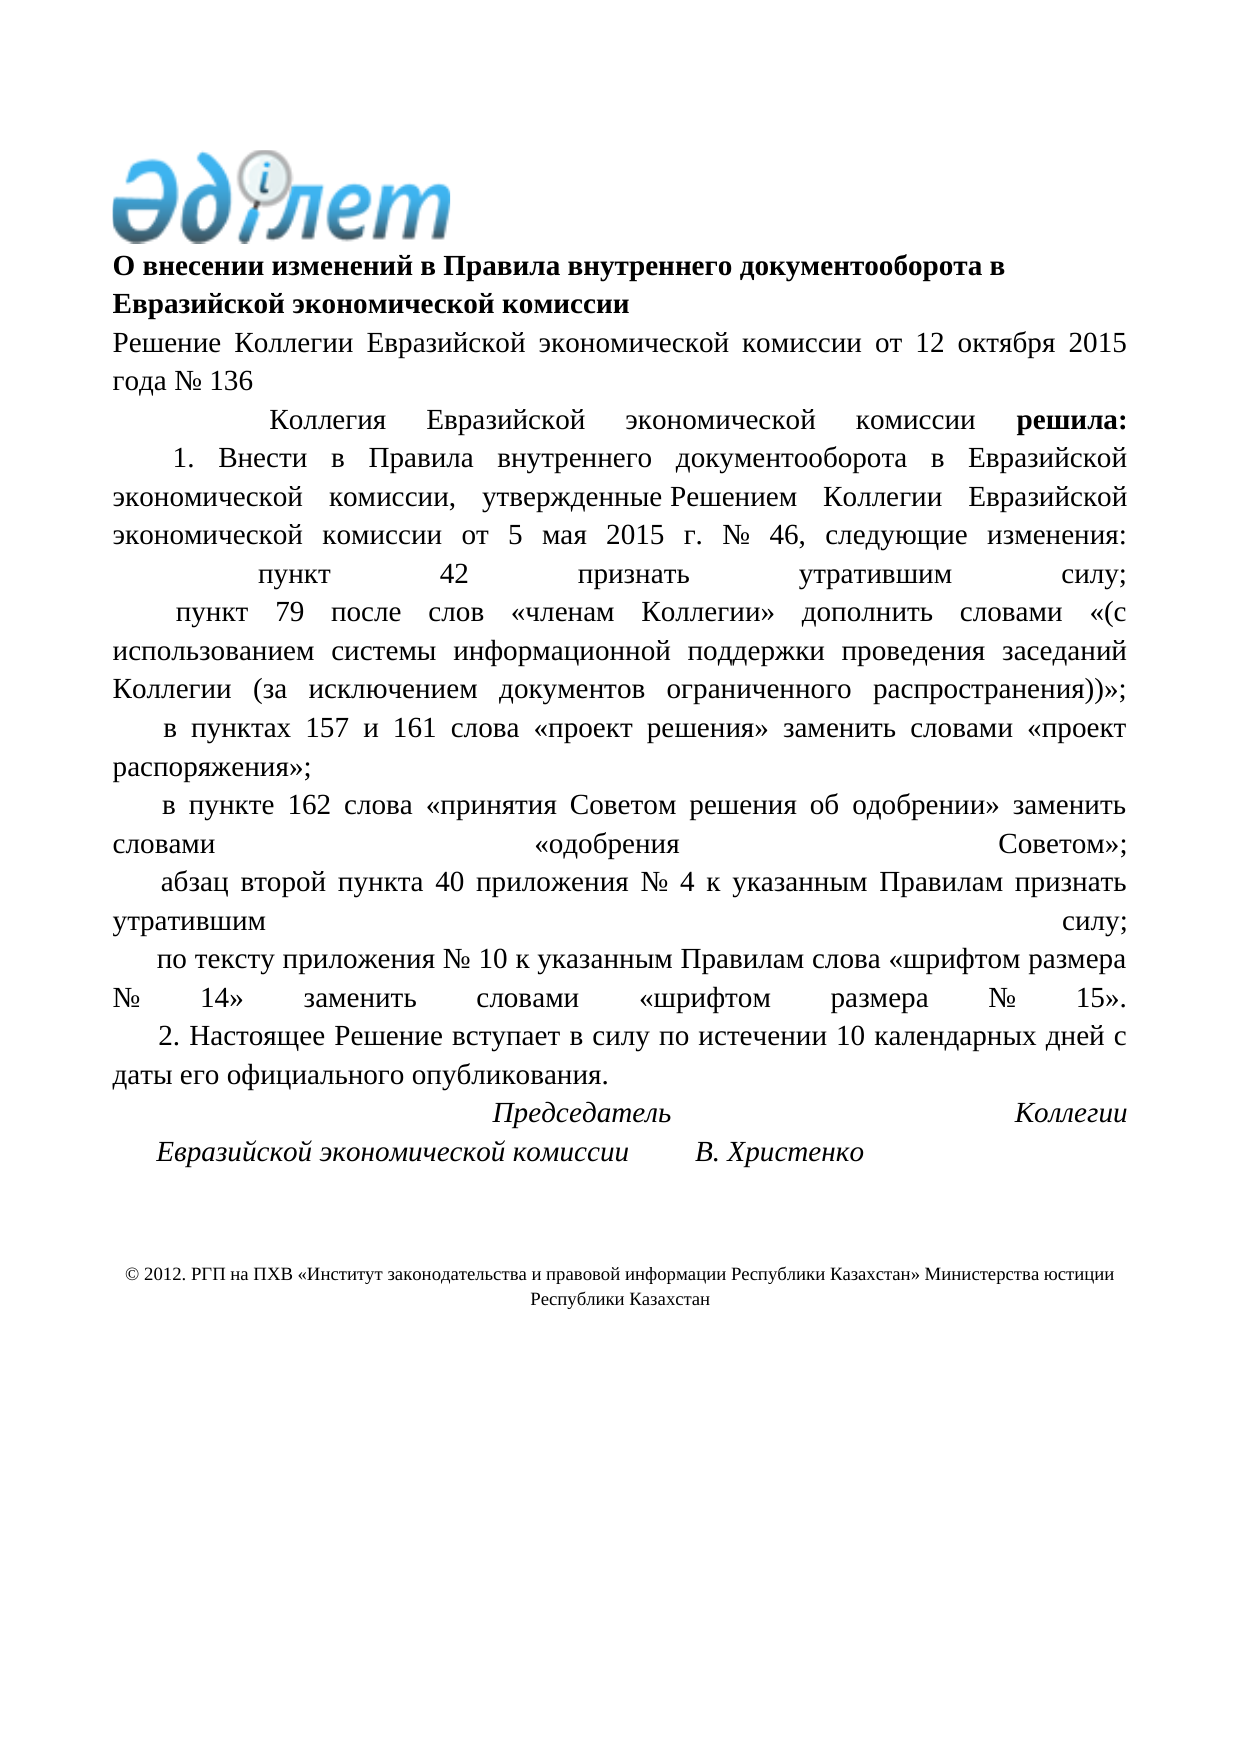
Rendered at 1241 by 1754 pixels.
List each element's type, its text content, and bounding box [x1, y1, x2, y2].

picture [112, 150, 451, 244]
text Коллегия Евразийской экономической комиссии решила: 1. Внести в Правила внутреннего документооборота в Евразийской экономической комиссии, утвержденные Решением Коллегии Евразийской экономической комиссии от 5 мая 2015 г. № 46, следующие изменения: пункт 42 признать утратившим силу; пункт 79 после слов «членам Коллегии» дополнить словами «(с использованием системы информационной поддержки проведения заседаний Коллегии (за исключением документов ограниченного распространения))»; в пунктах 157 и 161 слова «проект решения» заменить словами «проект распоряжения»; в пункте 162 слова «принятия Советом решения об одобрении» заменить словами «одобрения Советом»; абзац второй пункта 40 приложения № 4 к указанным Правилам признать утратившим силу; по тексту приложения № 10 к указанным Правилам слова «шрифтом размера № 14» заменить словами «шрифтом размера № 15». 2. Настоящее Решение вступает в силу по истечении 10 календарных дней с даты его официального опубликования. [112, 402, 1128, 1091]
text Председатель Коллегии Евразийской экономической комиссии В. Христенко [112, 1096, 1128, 1168]
text Решение Коллегии Евразийской экономической комиссии от 12 октября 2015 года № 136 [112, 325, 1128, 397]
text О внесении изменений в Правила внутреннего документооборота в Евразийской экономической комиссии [112, 248, 1128, 320]
text © 2012. РГП на ПХВ «Институт законодательства и правовой информации Республики Казахстан» Министерства юстиции Республики Казахстан [112, 1263, 1128, 1309]
